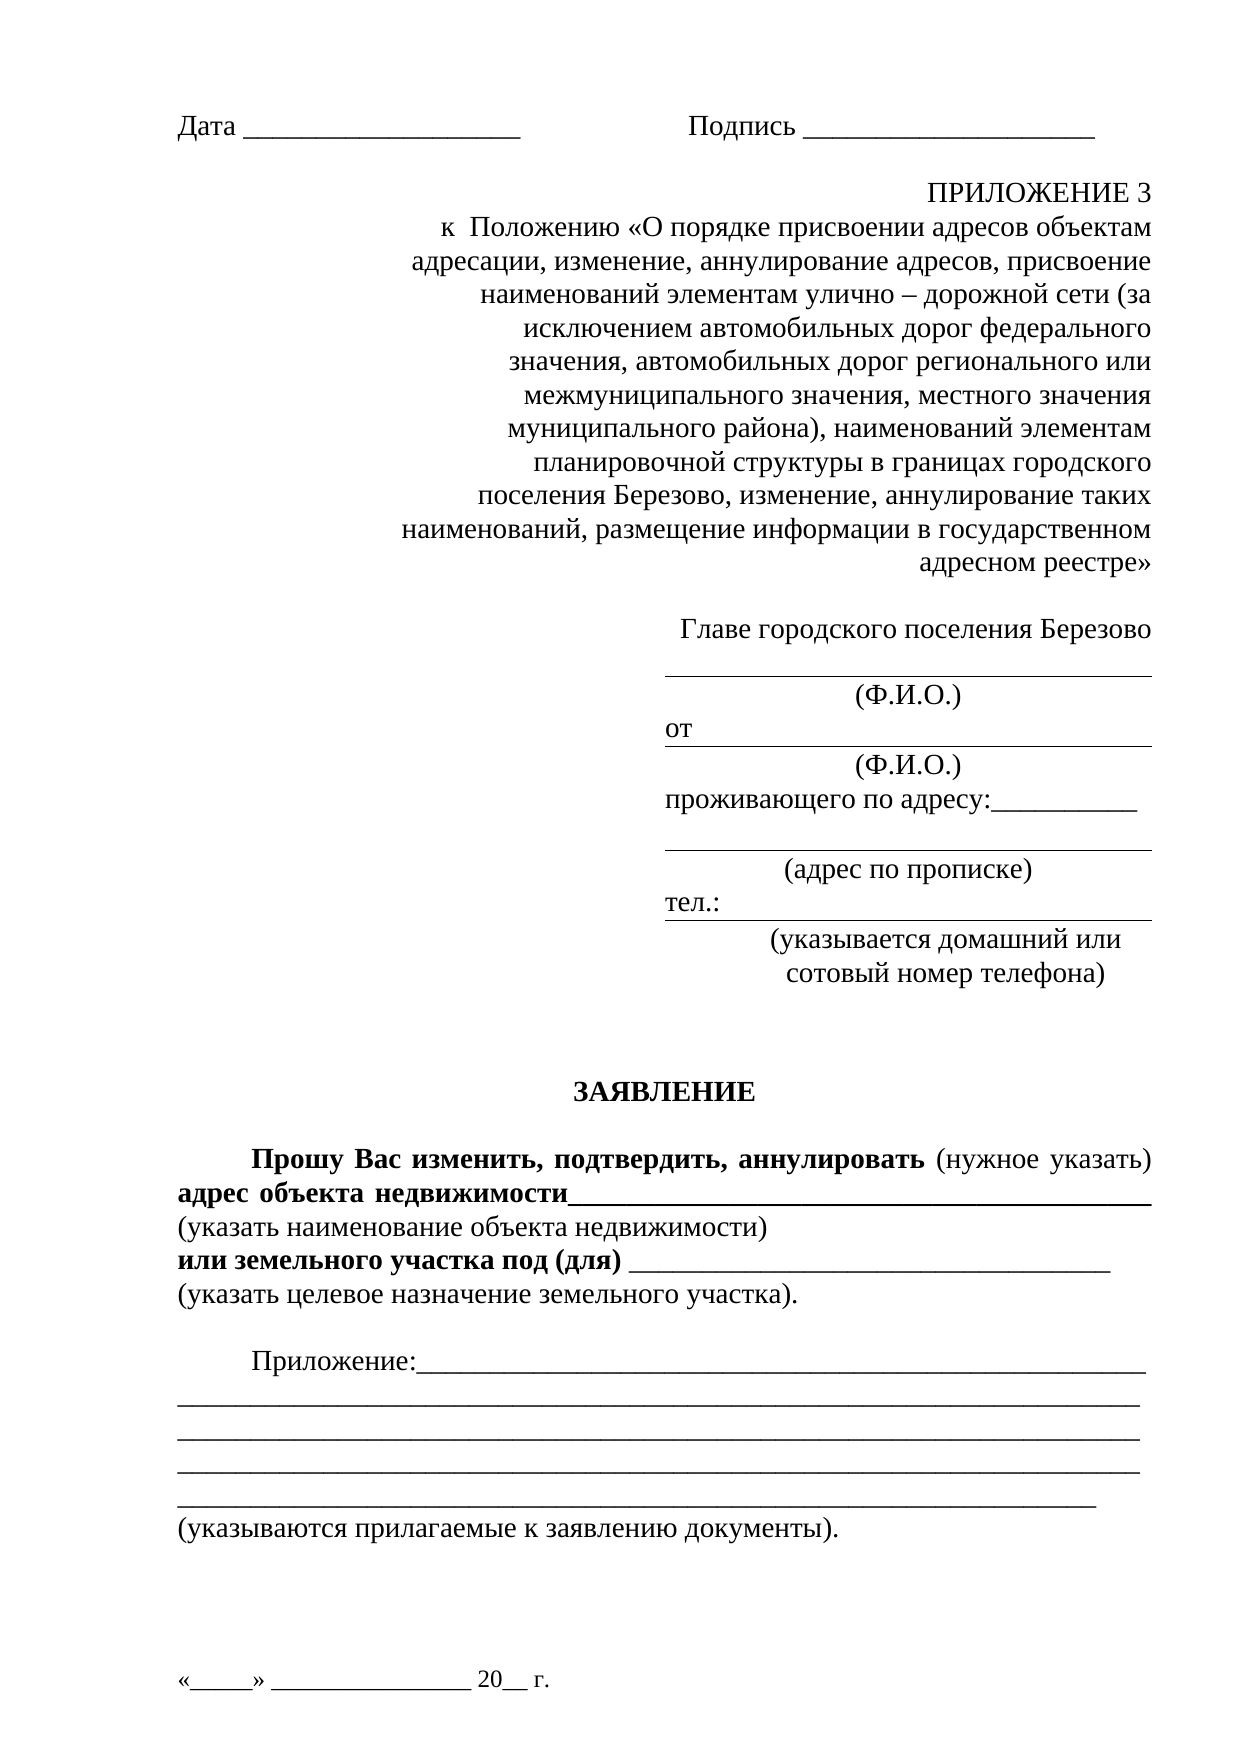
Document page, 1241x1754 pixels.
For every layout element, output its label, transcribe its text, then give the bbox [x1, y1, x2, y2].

text (адрес по прописке) [665, 851, 1152, 884]
text или земельного участка под (для) _________________________________ [177, 1242, 1152, 1276]
text от [665, 711, 1152, 746]
text тел.: [665, 884, 1152, 920]
text (указать целевое назначение земельного участка). [177, 1276, 1152, 1309]
text ЗАЯВЛЕНИЕ [177, 1074, 1152, 1108]
text (указывается домашний или сотовый номер телефона) [740, 921, 1152, 988]
text (Ф.И.О.) [665, 747, 1152, 781]
text «_____» ________________ 20__ г. [177, 1664, 1152, 1693]
text Прошу Вас изменить, подтвердить, аннулировать (нужное указать) адрес объекта недвижимости________________________________________ (указать наименование объекта недвижимости) [177, 1142, 1152, 1242]
text Главе городского поселения Березово [665, 612, 1152, 645]
text Дата ___________________ Подпись ____________________ [177, 108, 1152, 142]
text Приложение:_______________________________________________________________________________________________________________________________________________________________________________________________________________________________________________________________________________________________________________________ (указываются прилагаемые к заявлению документы). [177, 1343, 1152, 1544]
text проживающего по адресу:__________ [665, 781, 1152, 814]
text ПРИЛОЖЕНИЕ 3 [177, 176, 1152, 209]
text к Положению «О порядке присвоении адресов объектам адресации, изменение, аннулирование адресов, присвоение наименований элементам улично – дорожной сети (за исключением автомобильных дорог федерального значения, автомобильных дорог регионального или межмуниципального значения, местного значения муниципального района), наименований элементам планировочной структуры в границах городского поселения Березово, изменение, аннулирование таких наименований, размещение информации в государственном адресном реестре» [399, 209, 1152, 578]
text (Ф.И.О.) [665, 677, 1152, 711]
